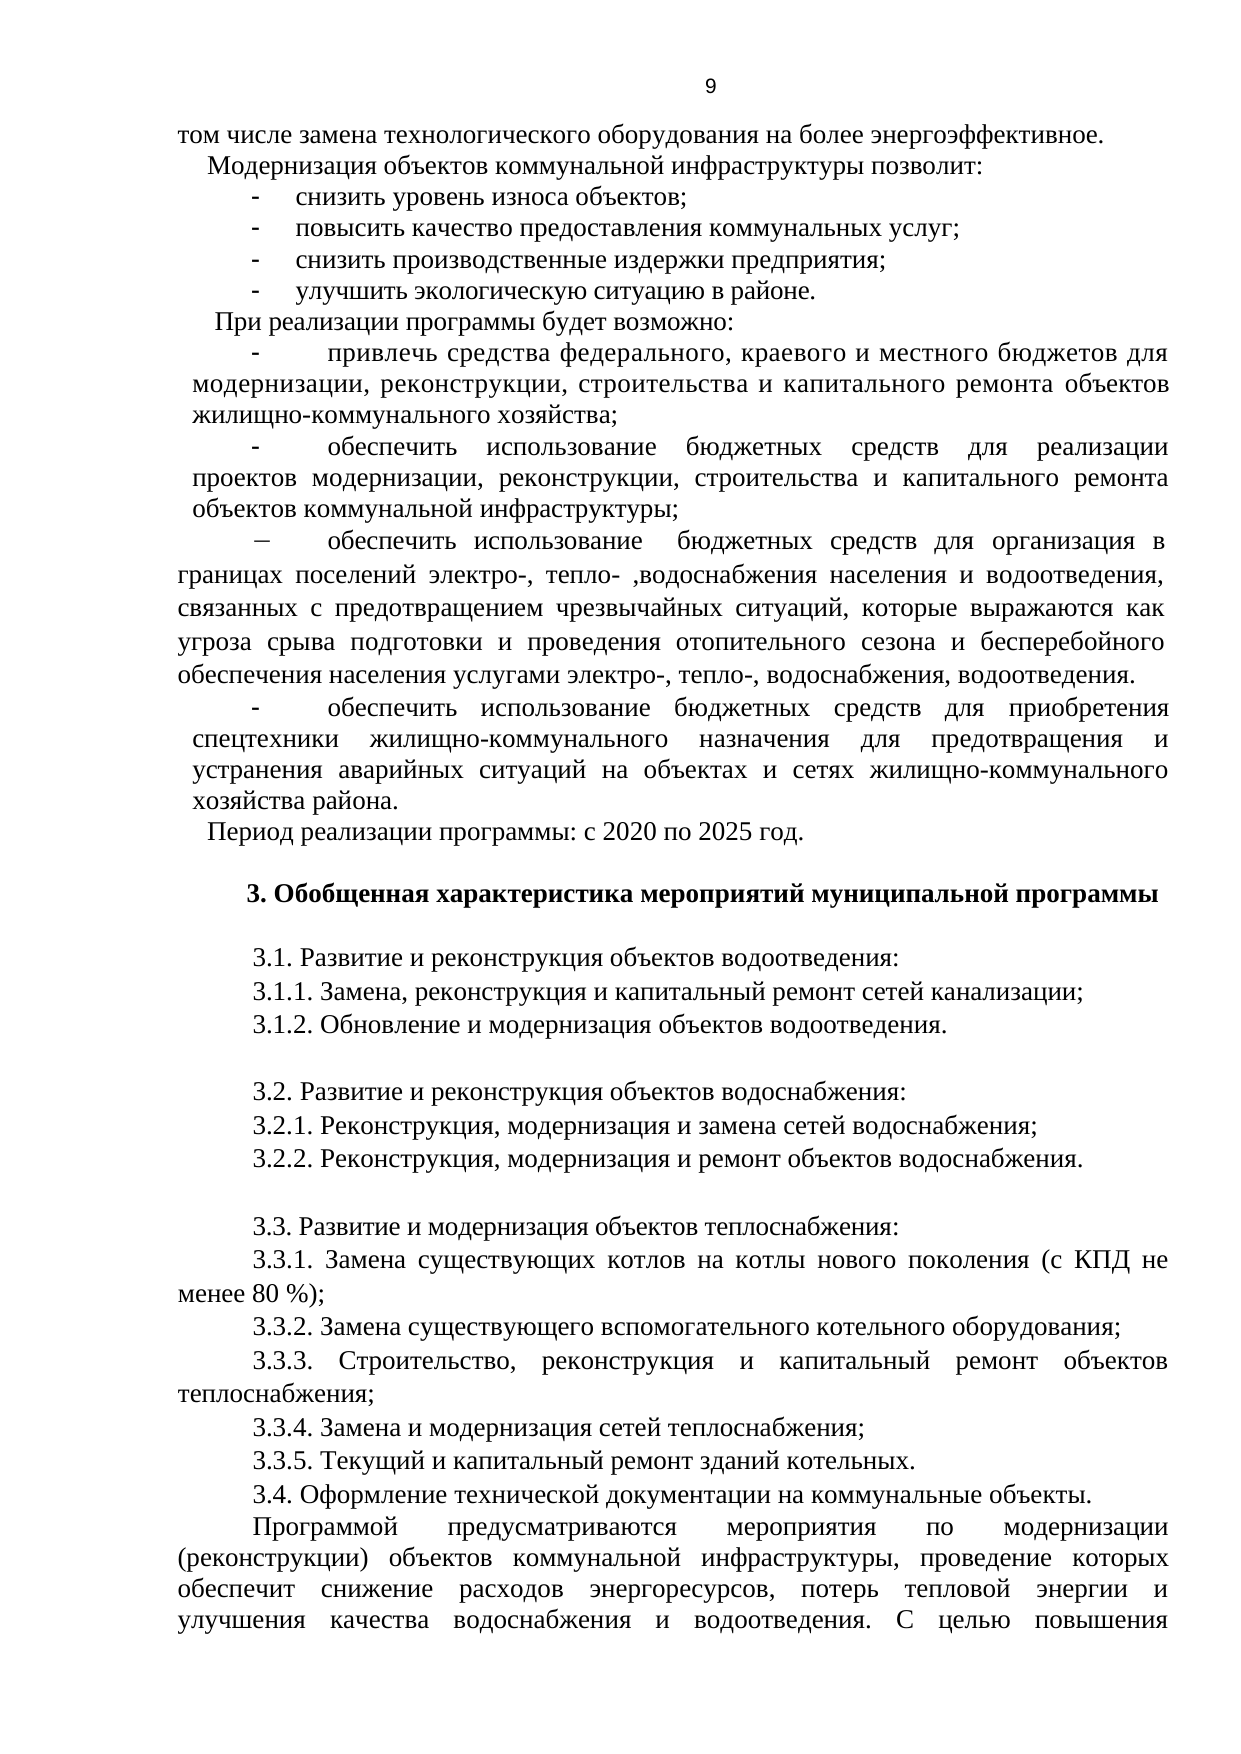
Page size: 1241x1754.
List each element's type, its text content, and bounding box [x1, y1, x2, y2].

text При реализации программы будет возможно: [177, 305, 1169, 336]
text Модернизация объектов коммунальной инфраструктуры позволит: [177, 149, 1169, 180]
text 3.3. Развитие и модернизация объектов теплоснабжения: [178, 1208, 1169, 1242]
text 3.4. Оформление технической документации на коммунальные объекты. [178, 1477, 1169, 1510]
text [177, 1510, 1169, 1635]
text 3.3.2. Замена существующего вспомогательного котельного оборудования; [178, 1309, 1169, 1342]
text 3.2.2. Реконструкция, модернизация и ремонт объектов водоснабжения. [178, 1141, 1169, 1175]
text 3.3.5. Текущий и капитальный ремонт зданий котельных. [178, 1443, 1169, 1477]
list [177, 118, 1169, 149]
text 3.1.2. Обновление и модернизация объектов водоотведения. [178, 1007, 1169, 1041]
text 3.3.4. Замена и модернизация сетей теплоснабжения; [178, 1409, 1169, 1443]
text 3.2. Развитие и реконструкция объектов водоснабжения: [178, 1074, 1169, 1108]
text 3.3.1. Замена существующих котлов на котлы нового поколения (с КПД не менее 80 %); [178, 1242, 1169, 1309]
list улучшить экологическую ситуацию в районе. [177, 274, 1169, 305]
text 3.3.3. Строительство, реконструкция и капитальный ремонт объектов теплоснабжения; [178, 1342, 1169, 1409]
list обеспечить использование бюджетных средств для организация в границах поселений электро-, тепло- ,водоснабжения населения и водоотведения, связанных с предотвращением чрезвычайных ситуаций, которые выражаются как угроза срыва подготовки и проведения отопительного сезона и бесперебойного обеспечения населения услугами электро-, тепло-, водоснабжения, водоотведения. [177, 523, 1165, 691]
list обеспечить использование бюджетных средств для приобретения спецтехники жилищно-коммунального назначения для предотвращения и устранения аварийных ситуаций на объектах и сетях жилищно-коммунального хозяйства района. [192, 691, 1169, 815]
text 3.1.1. Замена, реконструкция и капитальный ремонт сетей канализации; [178, 973, 1169, 1007]
text 3.1. Развитие и реконструкция объектов водоотведения: [178, 940, 1169, 973]
text Период реализации программы: с 2020 по 2025 год. [177, 815, 1169, 846]
text 3. Обобщенная характеристика мероприятий муниципальной программы [177, 878, 1169, 909]
list снизить производственные издержки предприятия; [177, 243, 1169, 274]
list обеспечить использование бюджетных средств для реализации проектов модернизации, реконструкции, строительства и капитального ремонта объектов коммунальной инфраструктуры; [192, 429, 1169, 523]
list привлечь средства федерального, краевого и местного бюджетов для модернизации, реконструкции, строительства и капитального ремонта объектов жилищно-коммунального хозяйства; [192, 336, 1169, 429]
list повысить качество предоставления коммунальных услуг; [177, 212, 1169, 243]
list снизить уровень износа объектов; [177, 180, 1169, 212]
text 3.2.1. Реконструкция, модернизация и замена сетей водоснабжения; [178, 1108, 1169, 1141]
